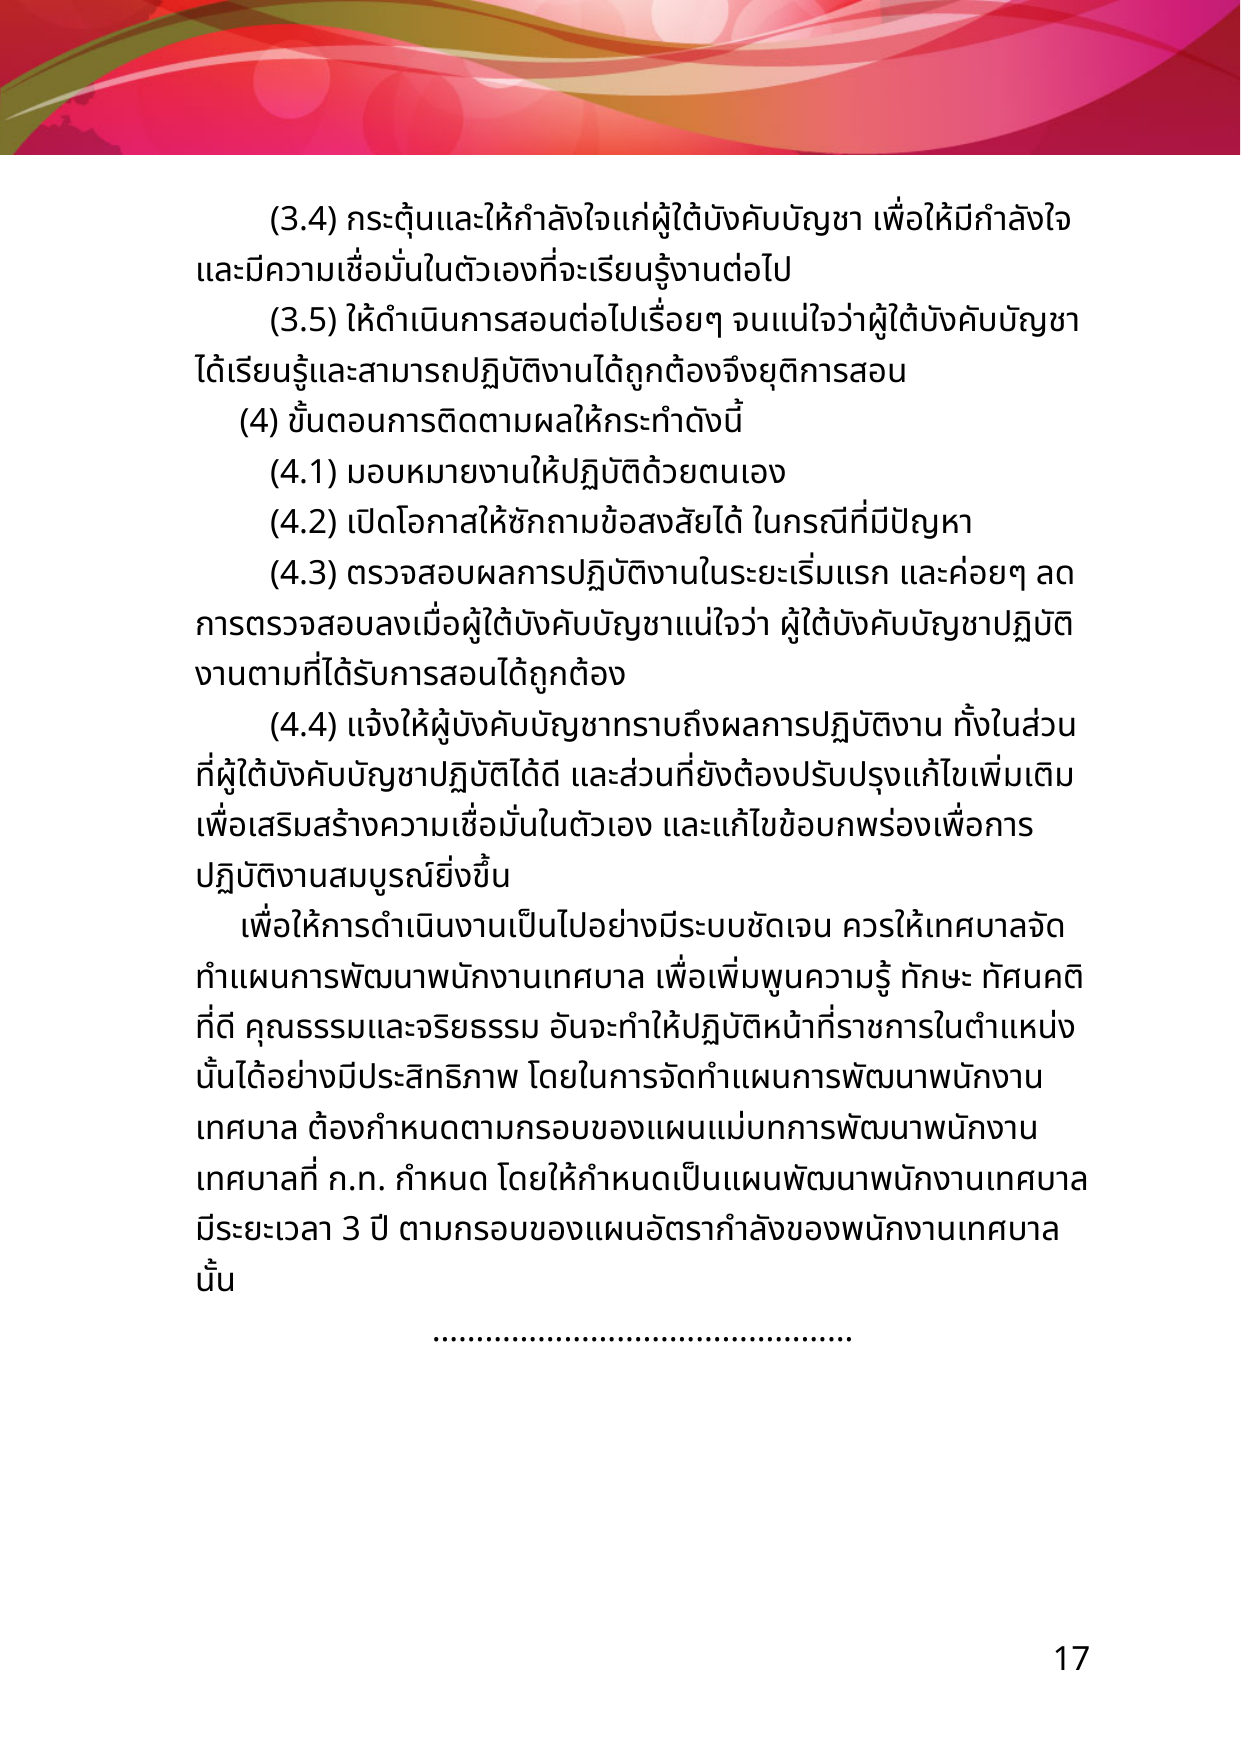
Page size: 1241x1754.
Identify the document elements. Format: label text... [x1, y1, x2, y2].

text (3.5) ให้ดำเนินการสอนต่อไปเรื่อยๆ จนแน่ใจว่าผู้ใต้บังคับบัญชาได้เรียนรู้และสามารถปฏิบัติงานได้ถูกต้องจึงยุติการสอน [195, 296, 1090, 397]
picture [0, 0, 1241, 155]
text (4.2) เปิดโอกาสให้ซักถามข้อสงสัยได้ ในกรณีที่มีปัญหา [195, 498, 1090, 549]
text (4.4) แจ้งให้ผู้บังคับบัญชาทราบถึงผลการปฏิบัติงาน ทั้งในส่วนที่ผู้ใต้บังคับบัญชาปฏิบัติได้ดี และส่วนที่ยังต้องปรับปรุงแก้ไขเพิ่มเติม เพื่อเสริมสร้างความเชื่อมั่นในตัวเอง และแก้ไขข้อบกพร่องเพื่อการปฏิบัติงานสมบูรณ์ยิ่งขึ้น [195, 700, 1090, 902]
text (4.1) มอบหมายงานให้ปฏิบัติด้วยตนเอง [195, 448, 1090, 498]
text (3.4) กระตุ้นและให้กำลังใจแก่ผู้ใต้บังคับบัญชา เพื่อให้มีกำลังใจและมีความเชื่อมั่นในตัวเองที่จะเรียนรู้งานต่อไป [195, 195, 1090, 296]
text ………………………………………… [195, 1306, 1090, 1351]
text เพื่อให้การดำเนินงานเป็นไปอย่างมีระบบชัดเจน ควรให้เทศบาลจัดทำแผนการพัฒนาพนักงานเทศบาล เพื่อเพิ่มพูนความรู้ ทักษะ ทัศนคติที่ดี คุณธรรมและจริยธรรม อันจะทำให้ปฏิบัติหน้าที่ราชการในตำแหน่งนั้นได้อย่างมีประสิทธิภาพ โดยในการจัดทำแผนการพัฒนาพนักงานเทศบาล ต้องกำหนดตามกรอบของแผนแม่บทการพัฒนาพนักงานเทศบาลที่ ก.ท. กำหนด โดยให้กำหนดเป็นแผนพัฒนาพนักงานเทศบาลมีระยะเวลา 3 ปี ตามกรอบของแผนอัตรากำลังของพนักงานเทศบาลนั้น [195, 902, 1090, 1306]
text (4) ขั้นตอนการติดตามผลให้กระทำดังนี้ [195, 397, 1090, 448]
text (4.3) ตรวจสอบผลการปฏิบัติงานในระยะเริ่มแรก และค่อยๆ ลดการตรวจสอบลงเมื่อผู้ใต้บังคับบัญชาแน่ใจว่า ผู้ใต้บังคับบัญชาปฏิบัติงานตามที่ได้รับการสอนได้ถูกต้อง [195, 549, 1090, 700]
